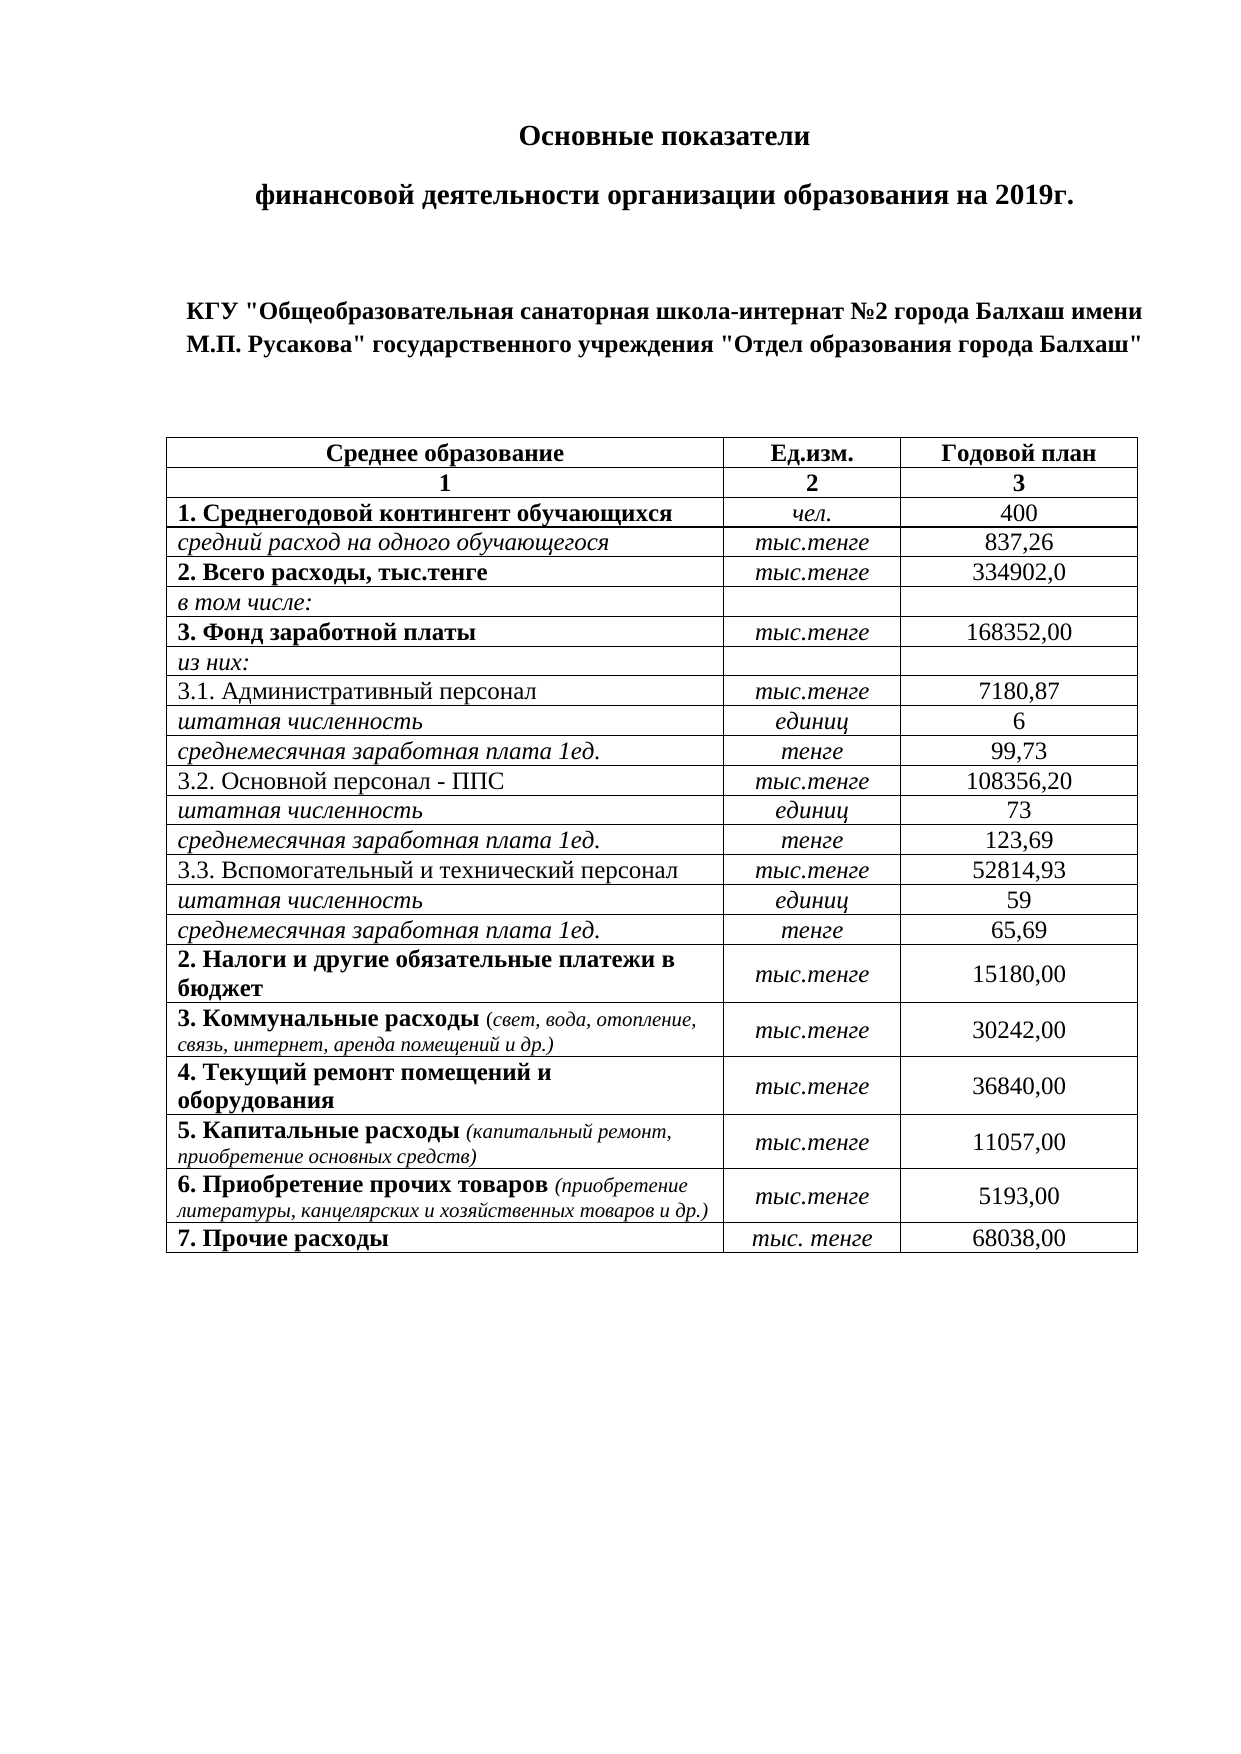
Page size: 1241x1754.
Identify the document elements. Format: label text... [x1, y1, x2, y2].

table_cell 6 [901, 706, 1137, 735]
table_cell 15180,00 [901, 945, 1137, 1002]
text финансовой деятельности организации образования на 2019г. [177, 177, 1152, 211]
table_cell 6. Приобретение прочих товаров (приобретение литературы, канцелярских и хозяйственных товаров и др.) [167, 1169, 723, 1222]
table_cell 59 [901, 885, 1137, 914]
table_cell единиц [724, 706, 900, 735]
table_header Среднее образование [167, 438, 723, 467]
table_cell [724, 587, 900, 616]
table_cell 68038,00 [901, 1223, 1137, 1252]
table_cell штатная численность [167, 706, 723, 735]
table_cell 1. Среднегодовой контингент обучающихся [167, 498, 723, 526]
table_cell 123,69 [901, 825, 1137, 854]
table_cell 334902,0 [901, 557, 1137, 586]
table_cell [724, 647, 900, 675]
text КГУ "Общеобразовательная санаторная школа-интернат №2 города Балхаш имени М.П. Русакова" государственного учреждения "Отдел образования города Балхаш" [177, 296, 1152, 358]
table_cell [901, 647, 1137, 675]
table_cell 837,26 [901, 528, 1137, 556]
table_cell 3. Фонд заработной платы [167, 617, 723, 646]
table_cell тенге [724, 825, 900, 854]
table_cell среднемесячная заработная плата 1ед. [167, 915, 723, 943]
table_cell 3. Коммунальные расходы (свет, вода, отопление, связь, интернет, аренда помещений и др.) [167, 1003, 723, 1056]
table_cell 73 [901, 796, 1137, 824]
text Основные показатели [177, 118, 1152, 152]
table_cell из них: [167, 647, 723, 675]
table_cell тыс.тенге [724, 1003, 900, 1056]
table_cell 5193,00 [901, 1169, 1137, 1222]
table_cell тыс.тенге [724, 528, 900, 556]
table_cell 11057,00 [901, 1115, 1137, 1168]
table_cell в том числе: [167, 587, 723, 616]
table_cell 2. Всего расходы, тыс.тенге [167, 557, 723, 586]
table_cell 168352,00 [901, 617, 1137, 646]
table_cell 1 [167, 468, 723, 497]
table_cell 400 [901, 498, 1137, 526]
table_header Ед.изм. [724, 438, 900, 467]
table_cell 7. Прочие расходы [167, 1223, 723, 1252]
table_cell средний расход на одного обучающегося [167, 528, 723, 556]
table_cell тенге [724, 736, 900, 765]
table_cell единиц [724, 885, 900, 914]
table_cell штатная численность [167, 796, 723, 824]
table_cell 65,69 [901, 915, 1137, 943]
table_cell тыс.тенге [724, 676, 900, 705]
table_cell тыс.тенге [724, 557, 900, 586]
table_cell 4. Текущий ремонт помещений и оборудования [167, 1057, 723, 1114]
table_cell тыс.тенге [724, 1169, 900, 1222]
table_cell 3 [901, 468, 1137, 497]
table_cell 52814,93 [901, 855, 1137, 884]
table_cell 3.3. Вспомогательный и технический персонал [167, 855, 723, 884]
table_cell единиц [724, 796, 900, 824]
table_cell тыс.тенге [724, 855, 900, 884]
table_cell чел. [724, 498, 900, 526]
table_header Годовой план [901, 438, 1137, 467]
table_cell 108356,20 [901, 766, 1137, 794]
table_cell тыс. тенге [724, 1223, 900, 1252]
table_cell 3.1. Административный персонал [167, 676, 723, 705]
table_cell 2 [724, 468, 900, 497]
table_cell тенге [724, 915, 900, 943]
table_cell 3.2. Основной персонал - ППС [167, 766, 723, 794]
table_cell 5. Капитальные расходы (капитальный ремонт, приобретение основных средств) [167, 1115, 723, 1168]
table_cell 30242,00 [901, 1003, 1137, 1056]
table_cell среднемесячная заработная плата 1ед. [167, 736, 723, 765]
table_cell тыс.тенге [724, 945, 900, 1002]
table_cell 2. Налоги и другие обязательные платежи в бюджет [167, 945, 723, 1002]
table_cell 36840,00 [901, 1057, 1137, 1114]
table_cell тыс.тенге [724, 1115, 900, 1168]
table_cell среднемесячная заработная плата 1ед. [167, 825, 723, 854]
table_cell [901, 587, 1137, 616]
table_cell 99,73 [901, 736, 1137, 765]
table_cell штатная численность [167, 885, 723, 914]
table_cell тыс.тенге [724, 766, 900, 794]
table_cell 7180,87 [901, 676, 1137, 705]
table_cell тыс.тенге [724, 1057, 900, 1114]
table_cell тыс.тенге [724, 617, 900, 646]
